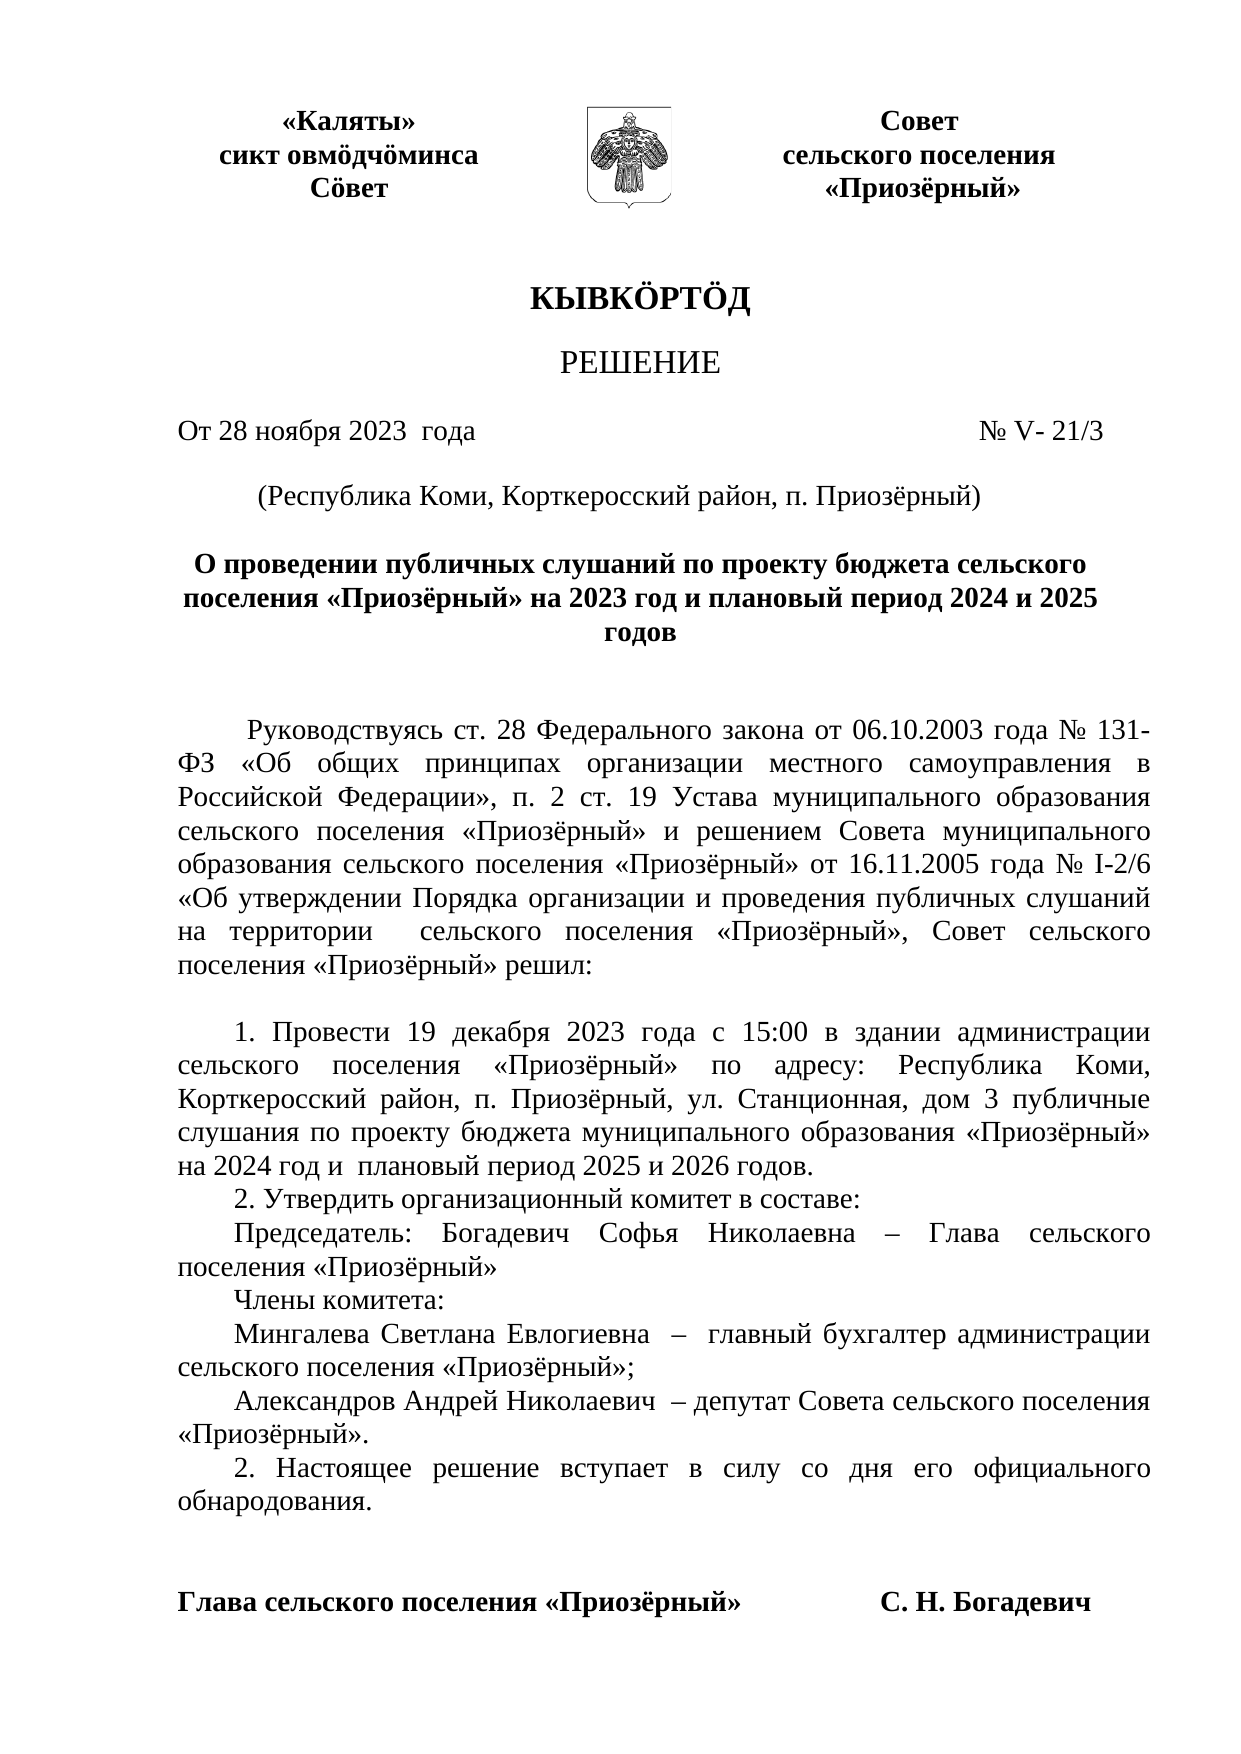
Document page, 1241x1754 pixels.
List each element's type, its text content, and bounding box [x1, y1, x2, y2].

table_cell № V- 21/3 [629, 388, 1115, 453]
text Александров Андрей Николаевич – депутат Совета сельского поселения «Приозёрный». [177, 1383, 1152, 1450]
table_cell РЕШЕНИЕ [166, 317, 1115, 388]
table_header «Каляты» сикт овмöдчöминса Сöвет [166, 104, 532, 240]
table_cell КЫВКÖРТÖД [166, 240, 1115, 317]
table_header Совет сельского поселения «Приозёрный» [724, 104, 1115, 240]
text 1. Провести 19 декабря 2023 года с 15:00 в здании администрации сельского поселения «Приозёрный» по адресу: Республика Коми, Корткеросский район, п. Приозёрный, ул. Станционная, дом 3 публичные слушания по проекту бюджета муниципального образования «Приозёрный» на 2024 год и плановый период 2025 и 2026 годов. [177, 1014, 1152, 1182]
text 2. Утвердить организационный комитет в составе: [177, 1182, 1152, 1215]
text Члены комитета: [177, 1282, 1152, 1316]
text Мингалева Светлана Евлогиевна – главный бухгалтер администрации сельского поселения «Приозёрный»; [177, 1316, 1152, 1383]
table_header [532, 104, 723, 240]
table_cell О проведении публичных слушаний по проекту бюджета сельского поселения «Приозёрный» на 2023 год и плановый период 2024 и 2025 годов [166, 547, 1115, 712]
text 2. Настоящее решение вступает в силу со дня его официального обнародования. [177, 1450, 1152, 1517]
picture [583, 103, 672, 212]
table_cell (Республика Коми, Корткеросский район, п. Приозёрный) [166, 453, 1115, 547]
text Председатель: Богадевич Софья Николаевна – Глава сельского поселения «Приозёрный» [177, 1215, 1152, 1282]
text Глава сельского поселения «Приозёрный» С. Н. Богадевич [177, 1584, 1152, 1618]
text Руководствуясь ст. 28 Федерального закона от 06.10.2003 года № 131-ФЗ «Об общих принципах организации местного самоуправления в Российской Федерации», п. 2 ст. 19 Устава муниципального образования сельского поселения «Приозёрный» и решением Совета муниципального образования сельского поселения «Приозёрный» от 16.11.2005 года № I-2/6 «Об утверждении Порядка организации и проведения публичных слушаний на территории сельского поселения «Приозёрный», Совет сельского поселения «Приозёрный» решил: [177, 712, 1152, 980]
table_cell От 28 ноября 2023 года [166, 388, 629, 453]
